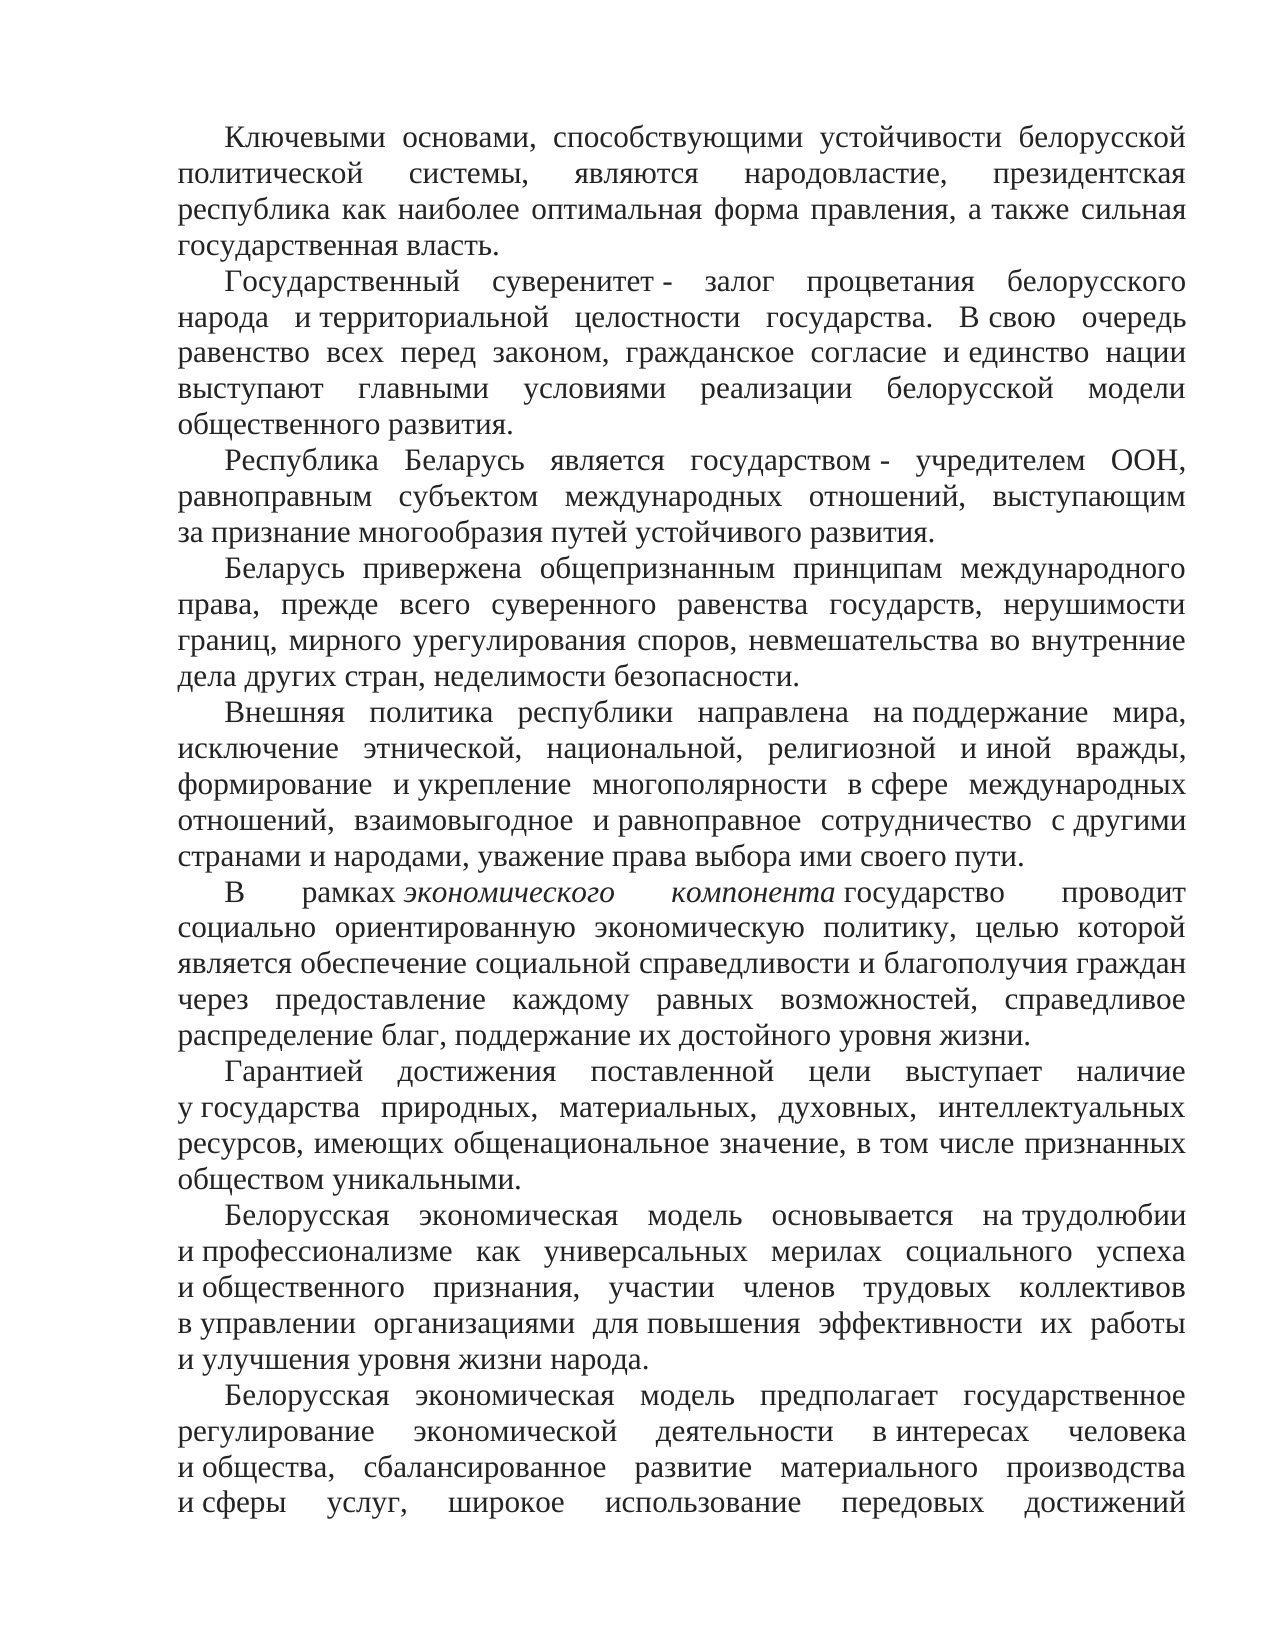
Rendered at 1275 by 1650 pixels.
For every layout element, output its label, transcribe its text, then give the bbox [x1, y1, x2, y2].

text В рамках экономического компонента государство проводит социально ориентированную экономическую политику, целью которой является обеспечение социальной справедливости и благополучия граждан через предоставление каждому равных возможностей, справедливое распределение благ, поддержание их достойного уровня жизни. [177, 873, 1186, 1052]
text Внешняя политика республики направлена на поддержание мира, исключение этнической, национальной, религиозной и иной вражды, формирование и укрепление многополярности в сфере международных отношений, взаимовыгодное и равноправное сотрудничество с другими странами и народами, уважение права выбора ими своего пути. [177, 693, 1186, 873]
text Гарантией достижения поставленной цели выступает наличие у государства природных, материальных, духовных, интеллектуальных ресурсов, имеющих общенациональное значение, в том числе признанных обществом уникальными. [177, 1052, 1186, 1196]
text Беларусь привержена общепризнанным принципам международного права, прежде всего суверенного равенства государств, нерушимости границ, мирного урегулирования споров, невмешательства во внутренние дела других стран, неделимости безопасности. [177, 549, 1186, 693]
text Государственный суверенитет - залог процветания белорусского народа и территориальной целостности государства. В свою очередь равенство всех перед законом, гражданское согласие и единство нации выступают главными условиями реализации белорусской модели общественного развития. [177, 262, 1186, 442]
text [177, 1376, 1186, 1520]
text Ключевыми основами, способствующими устойчивости белорусской политической системы, являются народовластие, президентская республика как наиболее оптимальная форма правления, а также сильная государственная власть. [177, 118, 1186, 262]
text Республика Беларусь является государством - учредителем ООН, равноправным субъектом международных отношений, выступающим за признание многообразия путей устойчивого развития. [177, 442, 1186, 549]
text Белорусская экономическая модель основывается на трудолюбии и профессионализме как универсальных мерилах социального успеха и общественного признания, участии членов трудовых коллективов в управлении организациями для повышения эффективности их работы и улучшения уровня жизни народа. [177, 1196, 1186, 1376]
